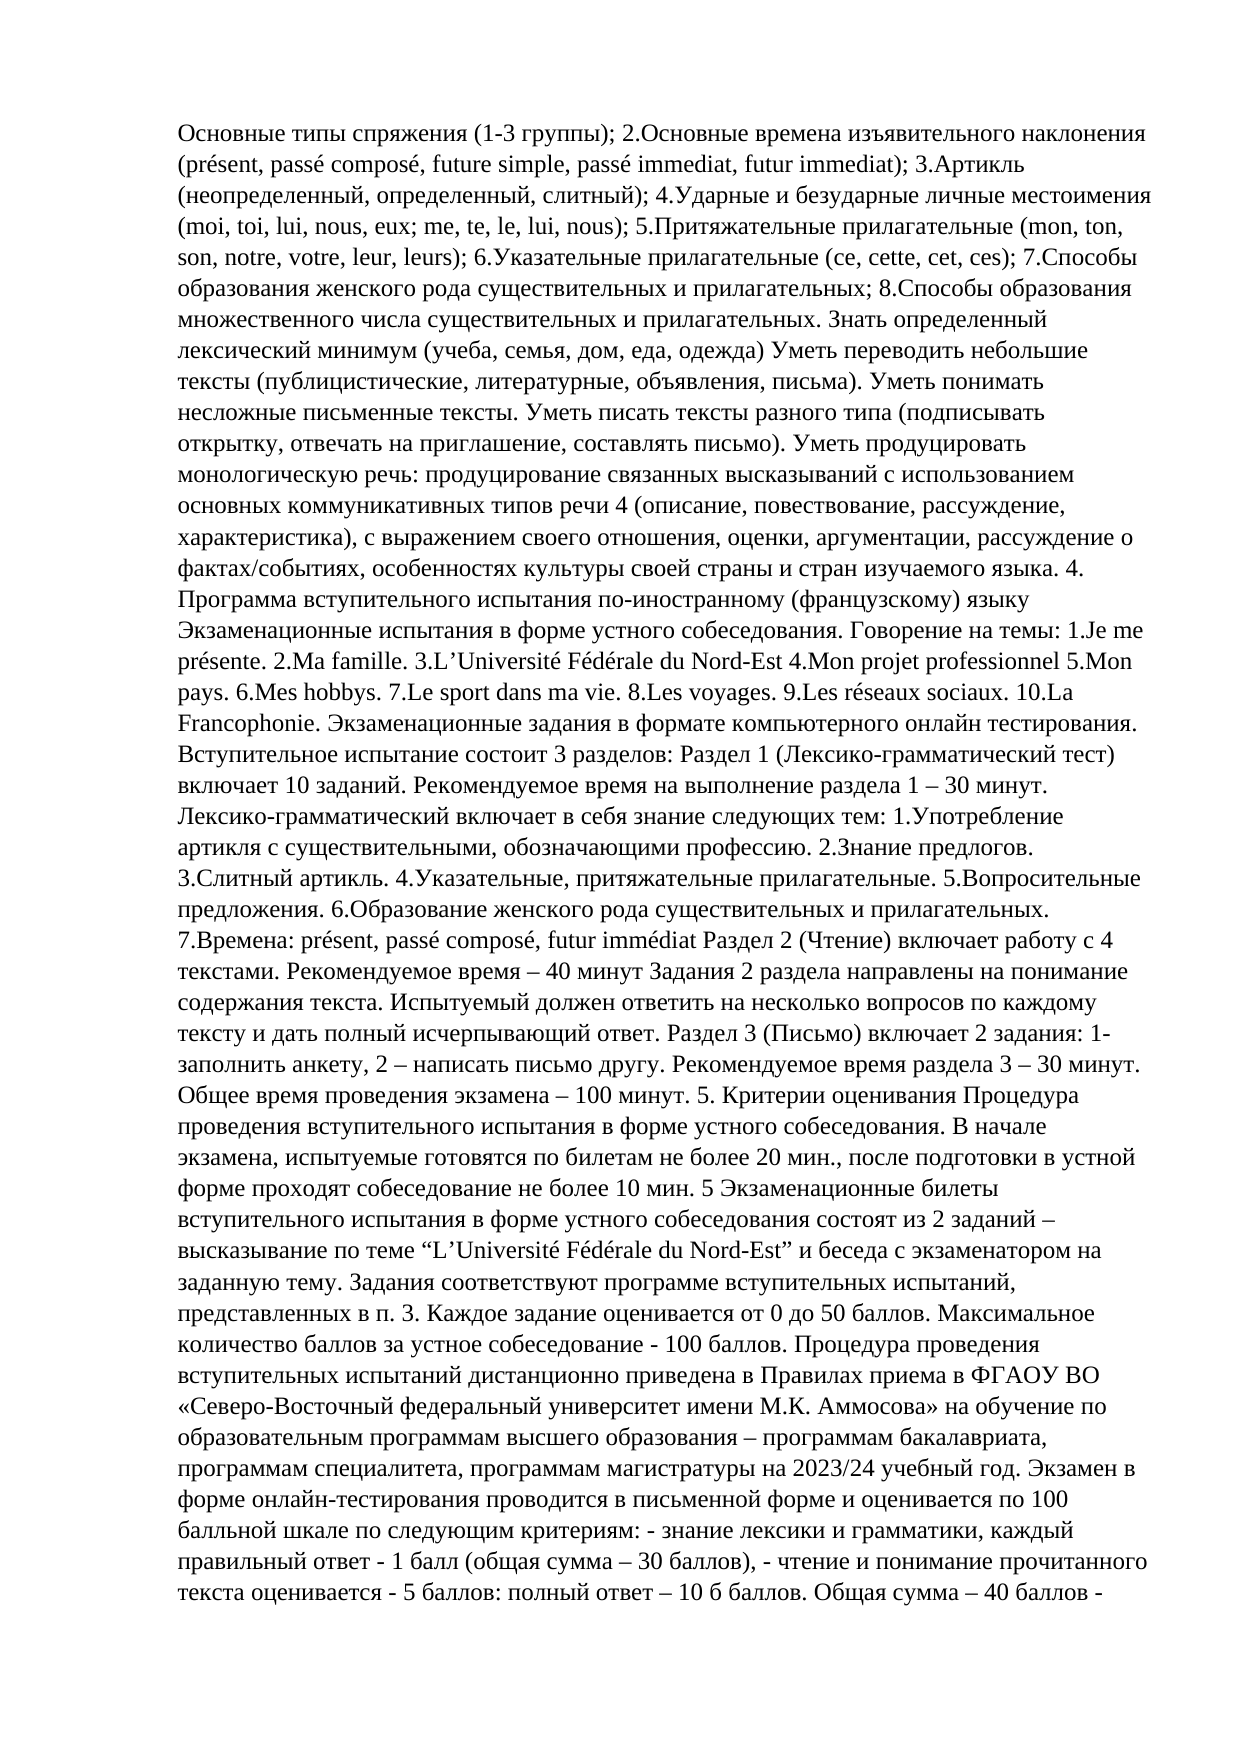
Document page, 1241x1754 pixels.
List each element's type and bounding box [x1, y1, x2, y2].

text [177, 118, 1152, 1606]
